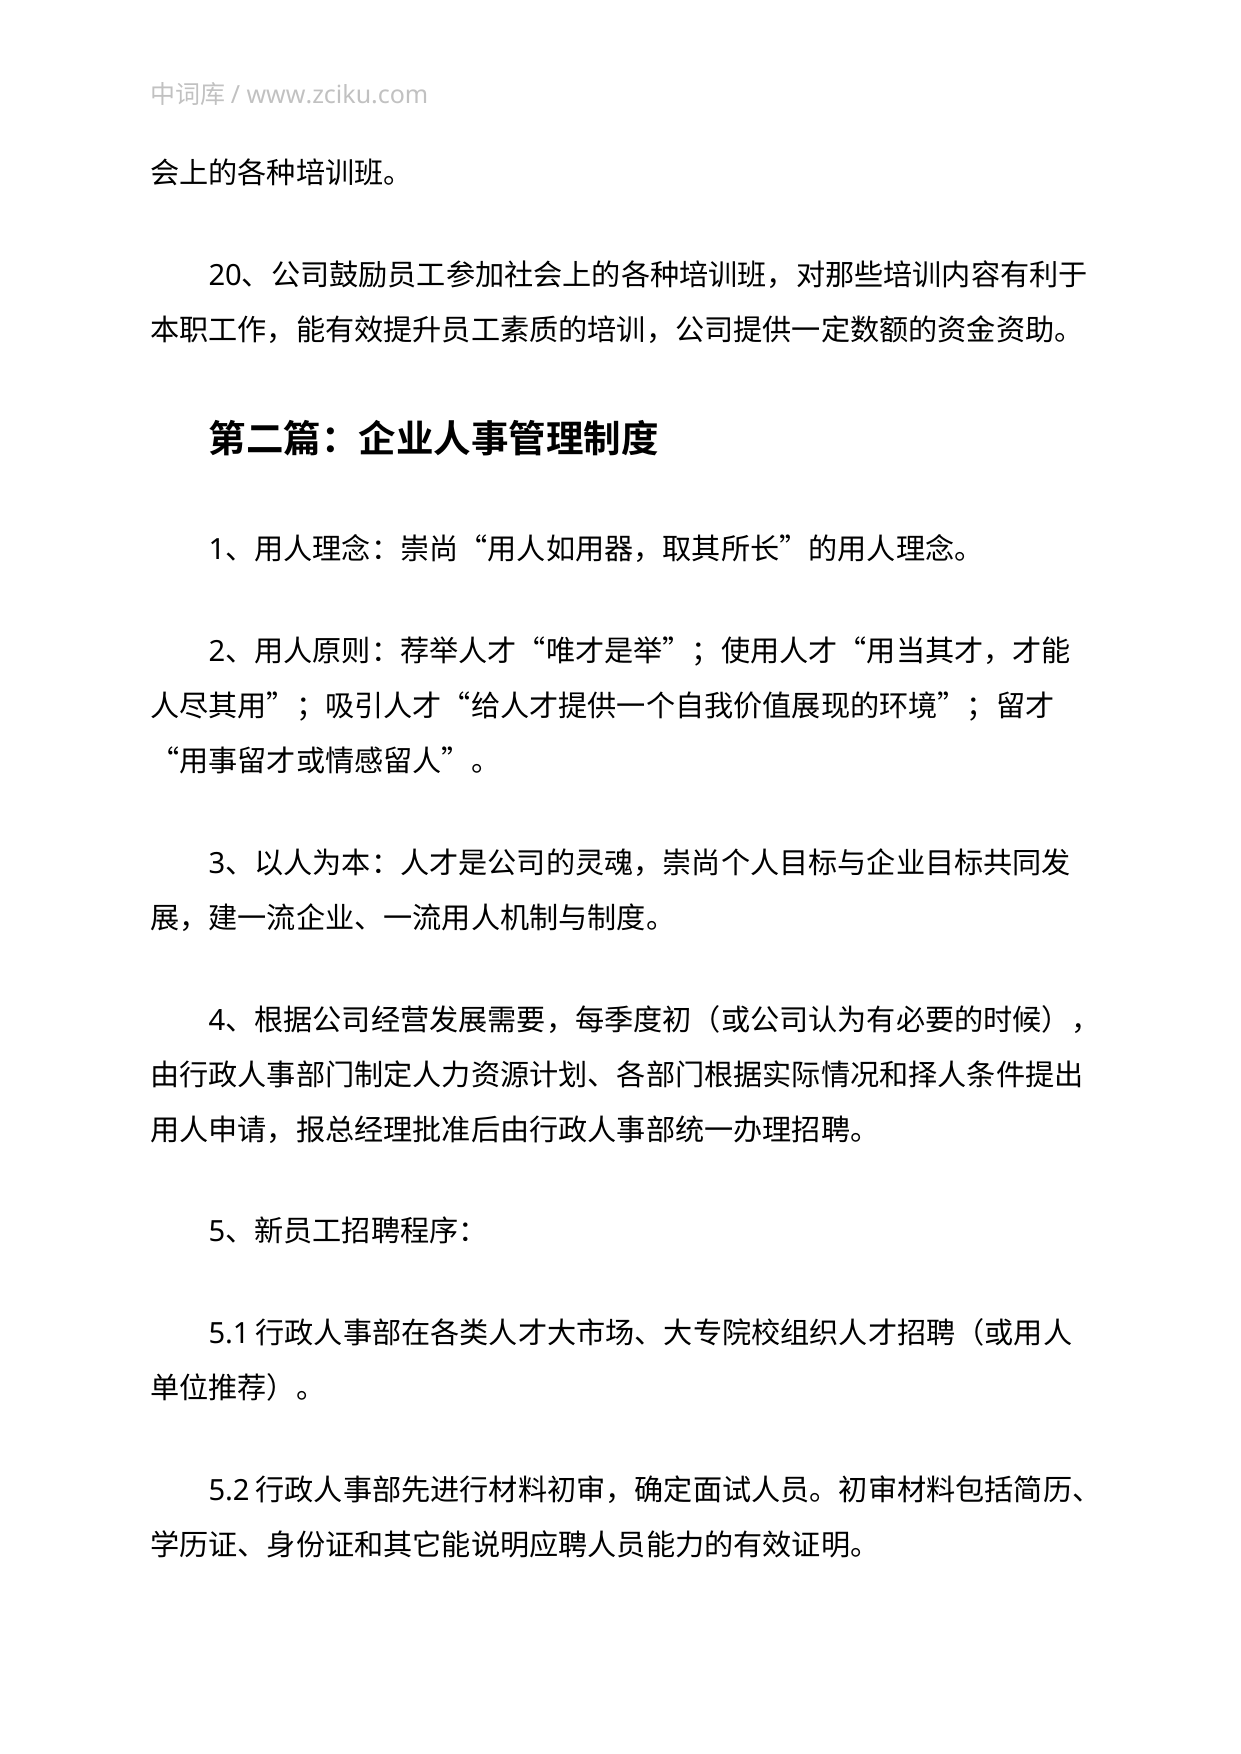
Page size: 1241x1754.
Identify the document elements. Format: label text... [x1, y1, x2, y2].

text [150, 150, 1090, 192]
text 5.2行政人事部先进行材料初审，确定面试人员。初审材料包括简历、学历证、身份证和其它能说明应聘人员能力的有效证明。 [150, 1467, 1090, 1564]
text 5.1行政人事部在各类人才大市场、大专院校组织人才招聘（或用人单位推荐）。 [150, 1310, 1090, 1407]
text 1、用人理念：崇尚“用人如用器，取其所长”的用人理念。 [150, 526, 1090, 568]
text 3、以人为本：人才是公司的灵魂，崇尚个人目标与企业目标共同发展，建一流企业、一流用人机制与制度。 [150, 839, 1090, 937]
text 2、用人原则：荐举人才“唯才是举”；使用人才“用当其才，才能人尽其用”；吸引人才“给人才提供一个自我价值展现的环境”；留才“用事留才或情感留人”。 [150, 628, 1090, 780]
text 5、新员工招聘程序： [150, 1208, 1090, 1250]
text 20、公司鼓励员工参加社会上的各种培训班，对那些培训内容有利于本职工作，能有效提升员工素质的培训，公司提供一定数额的资金资助。 [150, 252, 1090, 349]
text 4、根据公司经营发展需要，每季度初（或公司认为有必要的时候），由行政人事部门制定人力资源计划、各部门根据实际情况和择人条件提出用人申请，报总经理批准后由行政人事部统一办理招聘。 [150, 996, 1090, 1148]
text 第二篇：企业人事管理制度 [150, 408, 1090, 463]
